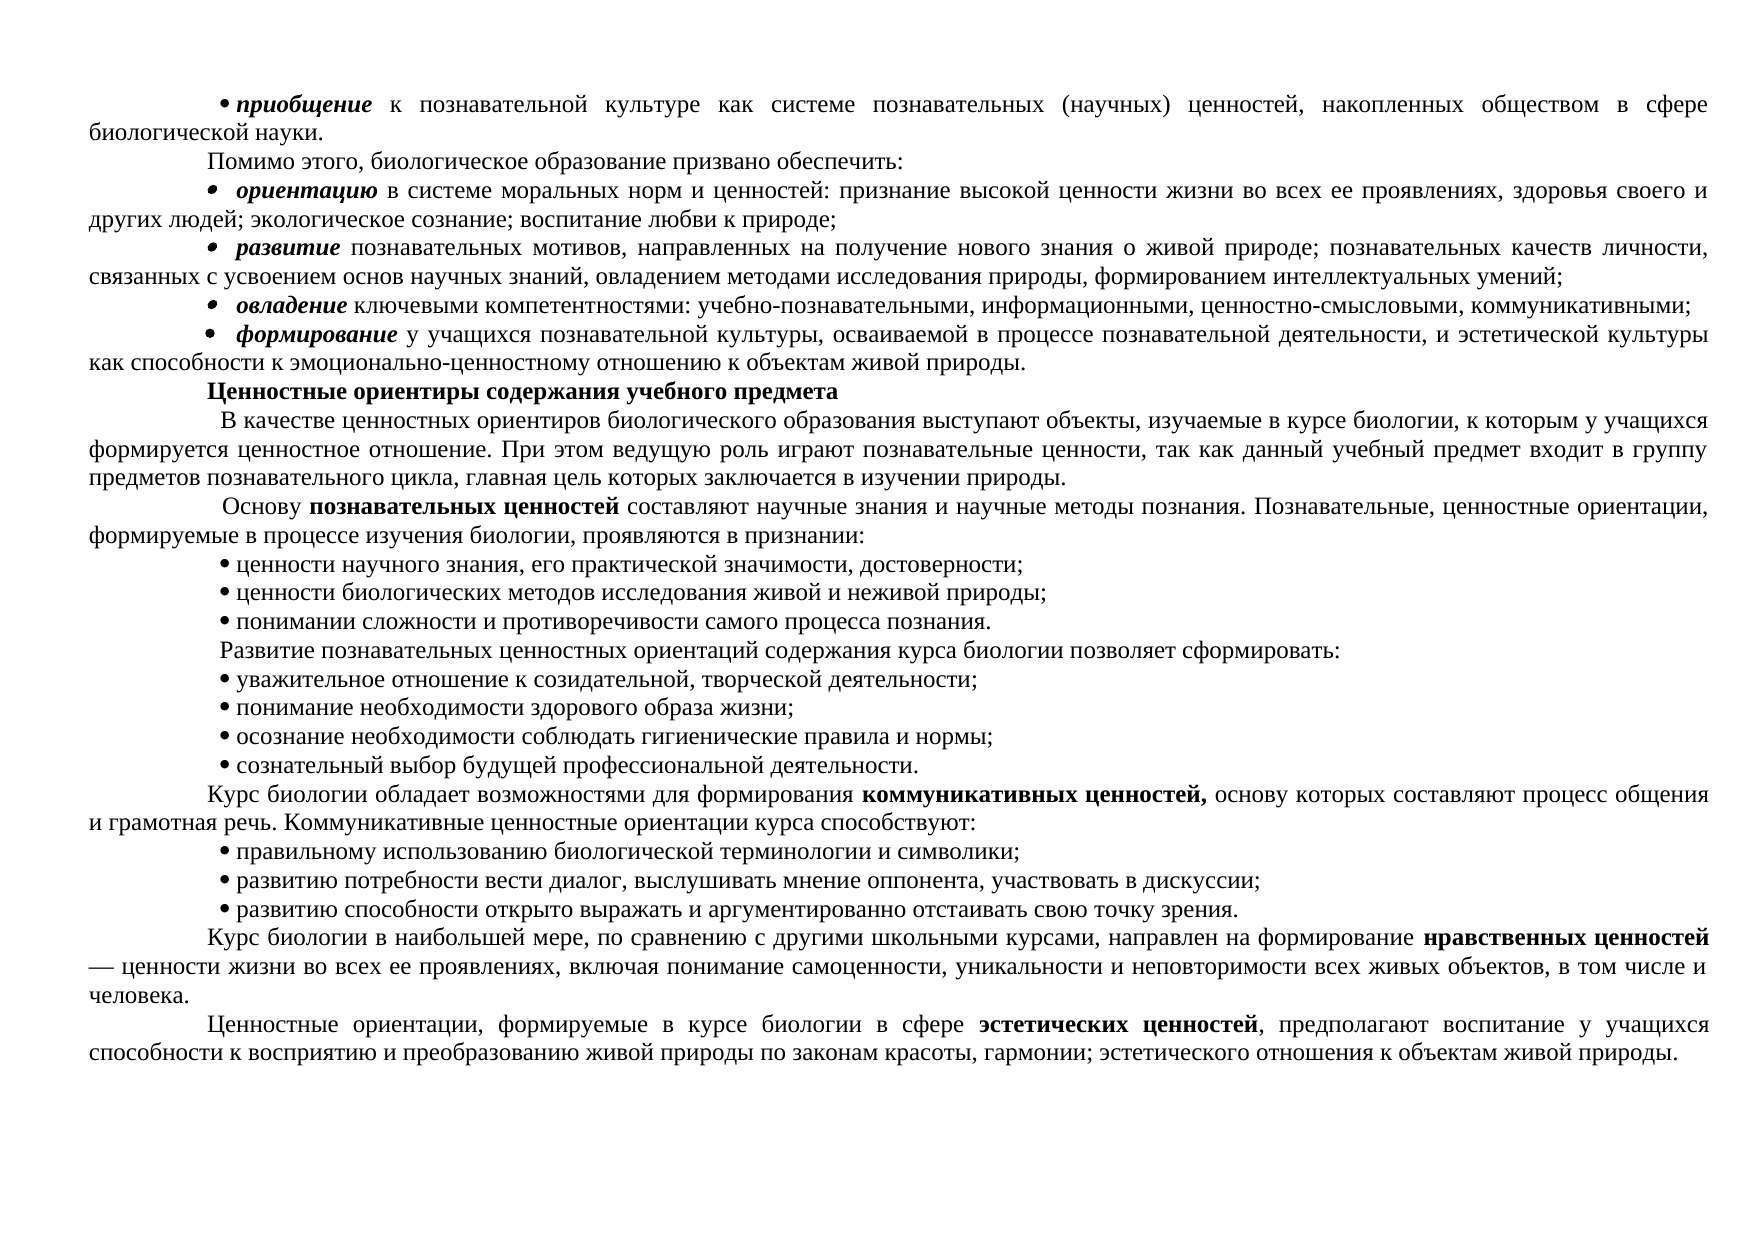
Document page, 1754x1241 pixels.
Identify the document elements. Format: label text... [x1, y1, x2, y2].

list развитию способности открыто выражать и аргументированно отстаивать свою точку зрения. [89, 894, 1710, 922]
list развитию потребности вести диалог, выслушивать мнение оппонента, участвовать в дискуссии; [89, 865, 1710, 894]
list формирование у учащихся познавательной культуры, осваиваемой в процессе познавательной деятельности, и эстетической культуры как способности к эмоционально-ценностному отношению к объектам живой природы. [89, 319, 1710, 376]
text Развитие познавательных ценностных ориентаций содержания курса биологии позволяет сформировать: [89, 635, 1710, 664]
list развитие познавательных мотивов, направленных на получение нового знания о живой природе; познавательных качеств личности, связанных с усвоением основ научных знаний, овладением методами исследования природы, формированием интеллектуальных умений; [89, 232, 1710, 290]
text В качестве ценностных ориентиров биологического образования выступают объекты, изучаемые в курсе биологии, к которым у учащихся формируется ценностное отношение. При этом ведущую роль играют познавательные ценности, так как данный учебный предмет входит в группу предметов познавательного цикла, главная цель которых заключается в изучении природы. [89, 405, 1710, 491]
list ценности научного знания, его практической значимости, достоверности; [89, 549, 1710, 577]
list овладение ключевыми компетентностями: учебно-познавательными, информационными, ценностно-смысловыми, коммуникативными; [89, 290, 1710, 319]
list уважительное отношение к созидательной, творческой деятельности; [89, 664, 1710, 692]
text Ценностные ориентации, формируемые в курсе биологии в сфере эстетических ценностей, предполагают воспитание у учащихся способности к восприятию и преобразованию живой природы по законам красоты, гармонии; эстетического отношения к объектам живой природы. [89, 1009, 1710, 1066]
text Помимо этого, биологическое образование призвано обеспечить: [89, 146, 1710, 175]
list приобщение к познавательной культуре как системе познавательных (научных) ценностей, накопленных обществом в сфере биологической науки. [89, 89, 1710, 146]
list правильному использованию биологической терминологии и символики; [89, 836, 1710, 865]
list осознание необходимости соблюдать гигиенические правила и нормы; [89, 721, 1710, 750]
list понимании сложности и противоречивости самого процесса познания. [89, 606, 1710, 635]
list понимание необходимости здорового образа жизни; [89, 692, 1710, 721]
text Ценностные ориентиры содержания учебного предмета [89, 376, 1710, 405]
list ориентацию в системе моральных норм и ценностей: признание высокой ценности жизни во всех ее проявлениях, здоровья своего и других людей; экологическое сознание; воспитание любви к природе; [89, 175, 1710, 232]
list сознательный выбор будущей профессиональной деятельности. [89, 750, 1710, 779]
list ценности биологических методов исследования живой и неживой природы; [89, 577, 1710, 606]
text Курс биологии в наибольшей мере, по сравнению с другими школьными курсами, направлен на формирование нравственных ценностей — ценности жизни во всех ее проявлениях, включая понимание самоценности, уникальности и неповторимости всех живых объектов, в том числе и человека. [89, 922, 1710, 1009]
text Основу познавательных ценностей составляют научные знания и научные методы познания. Познавательные, ценностные ориентации, формируемые в процессе изучения биологии, проявляются в признании: [89, 491, 1710, 549]
text Курс биологии обладает возможностями для формирования коммуникативных ценностей, основу которых составляют процесс общения и грамотная речь. Коммуникативные ценностные ориентации курса способствуют: [89, 779, 1710, 836]
